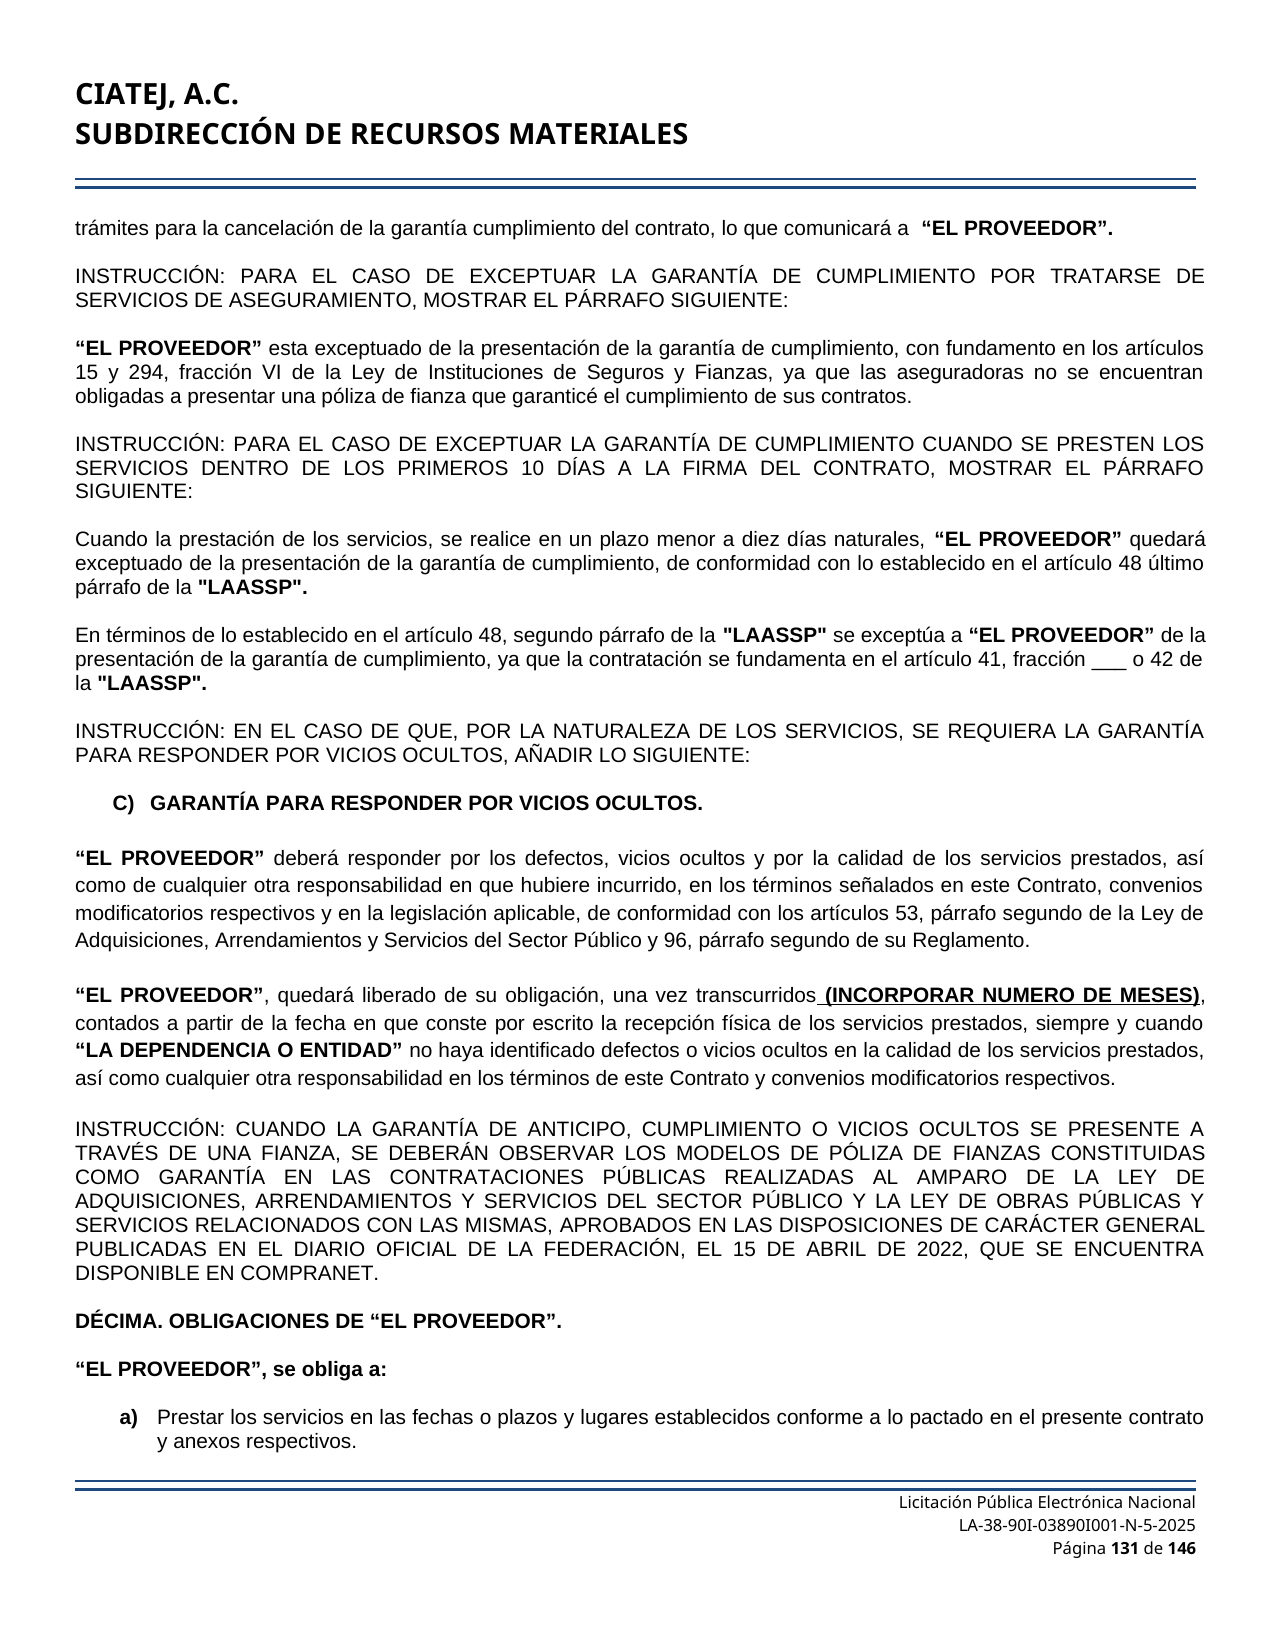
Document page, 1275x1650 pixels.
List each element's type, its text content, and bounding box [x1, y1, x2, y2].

text DÉCIMA. OBLIGACIONES DE “EL PROVEEDOR”. [75, 1309, 1206, 1333]
text INSTRUCCIÓN: PARA EL CASO DE EXCEPTUAR LA GARANTÍA DE CUMPLIMIENTO CUANDO SE PRESTEN LOS SERVICIOS DENTRO DE LOS PRIMEROS 10 DÍAS A LA FIRMA DEL CONTRATO, MOSTRAR EL PÁRRAFO SIGUIENTE: [75, 431, 1206, 503]
text “EL PROVEEDOR”, se obliga a: [75, 1357, 1206, 1381]
text “EL PROVEEDOR”, quedará liberado de su obligación, una vez transcurridos (INCORPORAR NUMERO DE MESES), contados a partir de la fecha en que conste por escrito la recepción física de los servicios prestados, siempre y cuando “LA DEPENDENCIA O ENTIDAD” no haya identificado defectos o vicios ocultos en la calidad de los servicios prestados, así como cualquier otra responsabilidad en los términos de este Contrato y convenios modificatorios respectivos. [75, 983, 1206, 1090]
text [75, 216, 1206, 240]
text “EL PROVEEDOR” deberá responder por los defectos, vicios ocultos y por la calidad de los servicios prestados, así como de cualquier otra responsabilidad en que hubiere incurrido, en los términos señalados en este Contrato, convenios modificatorios respectivos y en la legislación aplicable, de conformidad con los artículos 53, párrafo segundo de la Ley de Adquisiciones, Arrendamientos y Servicios del Sector Público y 96, párrafo segundo de su Reglamento. [75, 846, 1206, 952]
list Prestar los servicios en las fechas o plazos y lugares establecidos conforme a lo pactado en el presente contrato y anexos respectivos. [119, 1405, 1206, 1453]
text Cuando la prestación de los servicios, se realice en un plazo menor a diez días naturales, “EL PROVEEDOR” quedará exceptuado de la presentación de la garantía de cumplimiento, de conformidad con lo establecido en el artículo 48 último párrafo de la "LAASSP". [75, 527, 1206, 599]
text INSTRUCCIÓN: CUANDO LA GARANTÍA DE ANTICIPO, CUMPLIMIENTO O VICIOS OCULTOS SE PRESENTE A TRAVÉS DE UNA FIANZA, SE DEBERÁN OBSERVAR LOS MODELOS DE PÓLIZA DE FIANZAS CONSTITUIDAS COMO GARANTÍA EN LAS CONTRATACIONES PÚBLICAS REALIZADAS AL AMPARO DE LA LEY DE ADQUISICIONES, ARRENDAMIENTOS Y SERVICIOS DEL SECTOR PÚBLICO Y LA LEY DE OBRAS PÚBLICAS Y SERVICIOS RELACIONADOS CON LAS MISMAS, APROBADOS EN LAS DISPOSICIONES DE CARÁCTER GENERAL PUBLICADAS EN EL DIARIO OFICIAL DE LA FEDERACIÓN, EL 15 DE ABRIL DE 2022, QUE SE ENCUENTRA DISPONIBLE EN COMPRANET. [75, 1117, 1206, 1285]
text INSTRUCCIÓN: EN EL CASO DE QUE, POR LA NATURALEZA DE LOS SERVICIOS, SE REQUIERA LA GARANTÍA PARA RESPONDER POR VICIOS OCULTOS, AÑADIR LO SIGUIENTE: [75, 719, 1206, 767]
text INSTRUCCIÓN: PARA EL CASO DE EXCEPTUAR LA GARANTÍA DE CUMPLIMIENTO POR TRATARSE DE SERVICIOS DE ASEGURAMIENTO, MOSTRAR EL PÁRRAFO SIGUIENTE: [75, 264, 1206, 312]
list GARANTÍA PARA RESPONDER POR VICIOS OCULTOS. [112, 791, 1206, 815]
text “EL PROVEEDOR” esta exceptuado de la presentación de la garantía de cumplimiento, con fundamento en los artículos 15 y 294, fracción VI de la Ley de Instituciones de Seguros y Fianzas, ya que las aseguradoras no se encuentran obligadas a presentar una póliza de fianza que garanticé el cumplimiento de sus contratos. [75, 336, 1206, 407]
text En términos de lo establecido en el artículo 48, segundo párrafo de la "LAASSP" se exceptúa a “EL PROVEEDOR” de la presentación de la garantía de cumplimiento, ya que la contratación se fundamenta en el artículo 41, fracción ___ o 42 de la "LAASSP". [75, 623, 1206, 695]
